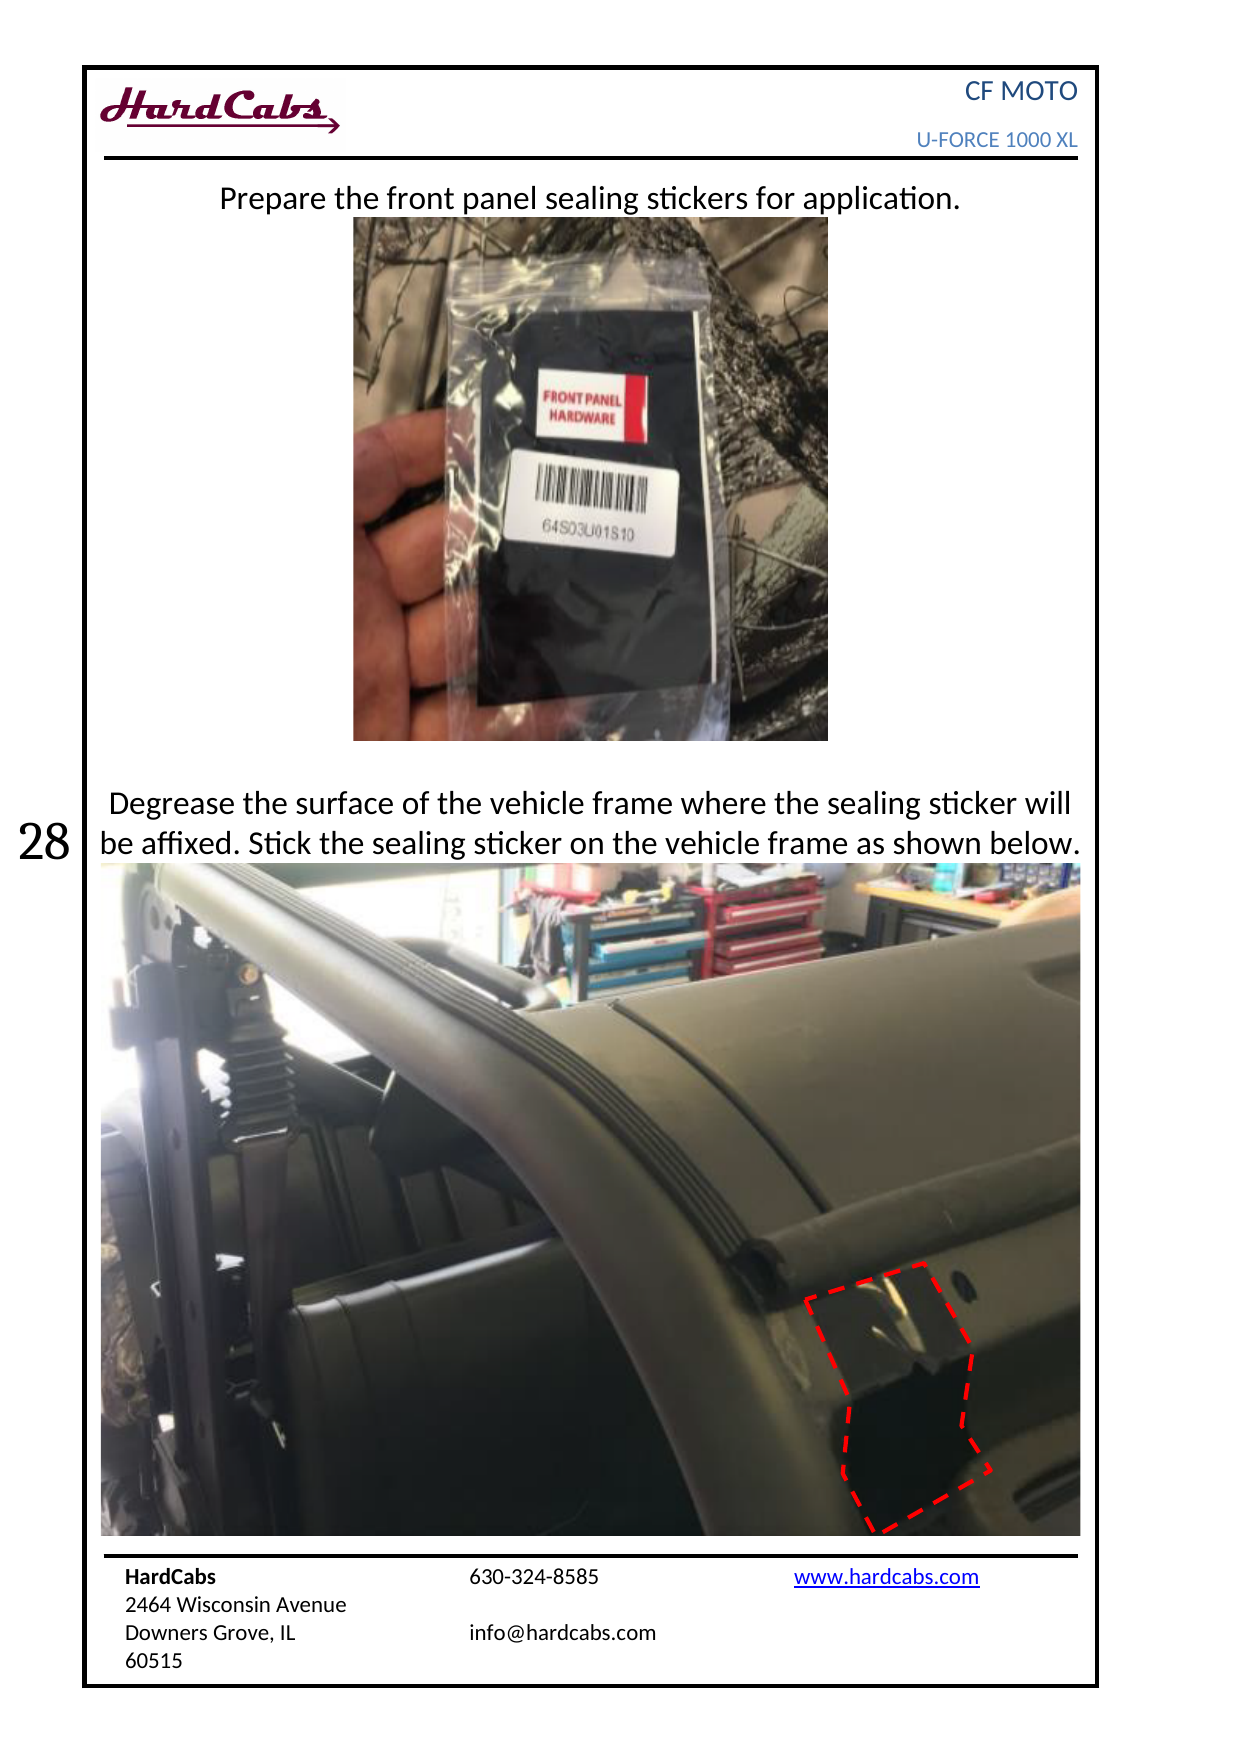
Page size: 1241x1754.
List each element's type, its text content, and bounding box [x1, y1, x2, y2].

text Prepare the front panel sealing stickers for application. [89, 177, 1092, 217]
text Degrease the surface of the vehicle frame where the sealing sticker will be affixed. Stick the sealing sticker on the vehicle frame as shown below. [89, 782, 1092, 863]
picture [95, 78, 347, 152]
